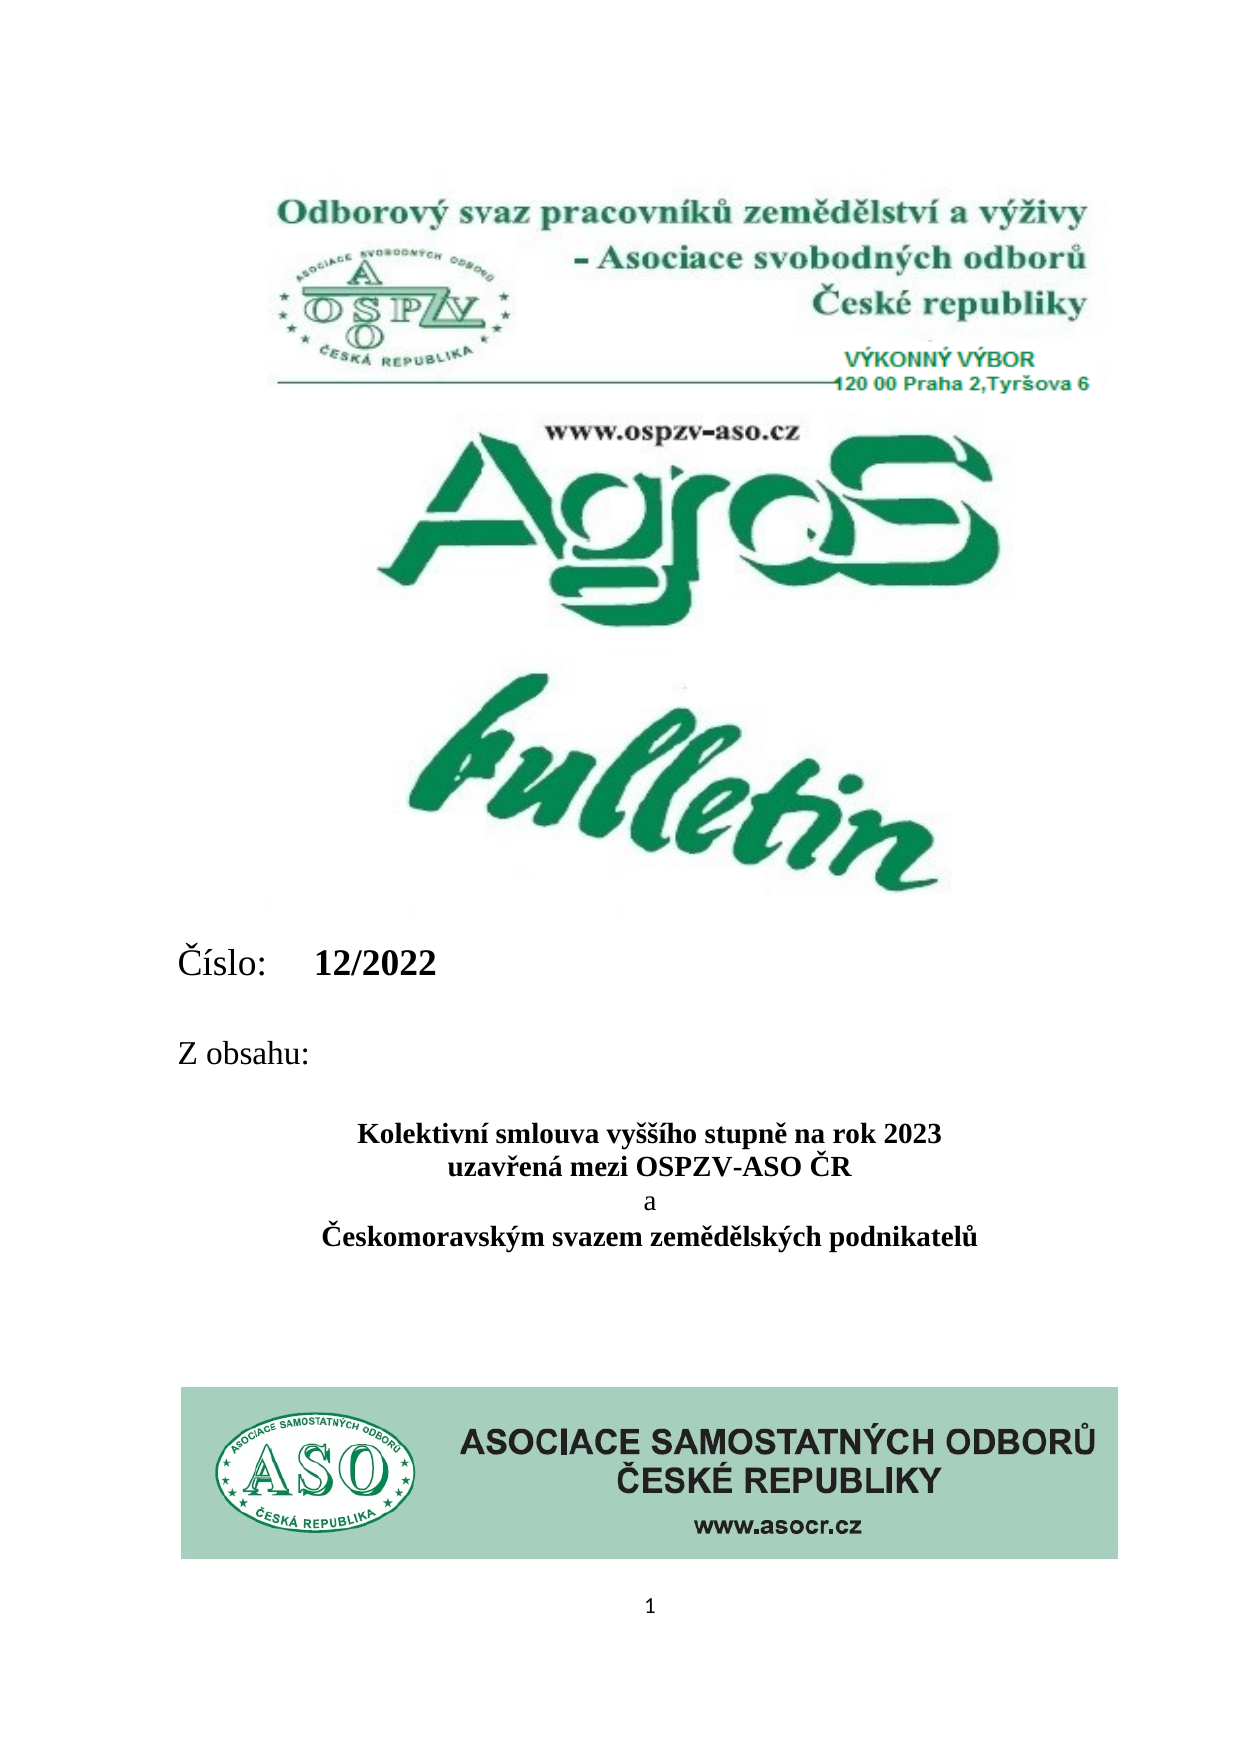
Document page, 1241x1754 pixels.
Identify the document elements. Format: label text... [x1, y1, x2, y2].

text Z obsahu: [177, 1033, 1122, 1071]
text uzavřená mezi OSPZV-ASO ČR [177, 1149, 1122, 1183]
text Českomoravským svazem zemědělských podnikatelů [177, 1219, 1122, 1253]
text a [177, 1183, 1122, 1216]
text Kolektivní smlouva vyššího stupně na rok 2023 [177, 1116, 1122, 1149]
picture [177, 1379, 1123, 1562]
text Číslo: 12/2022 [177, 940, 1122, 983]
picture [177, 147, 1109, 922]
